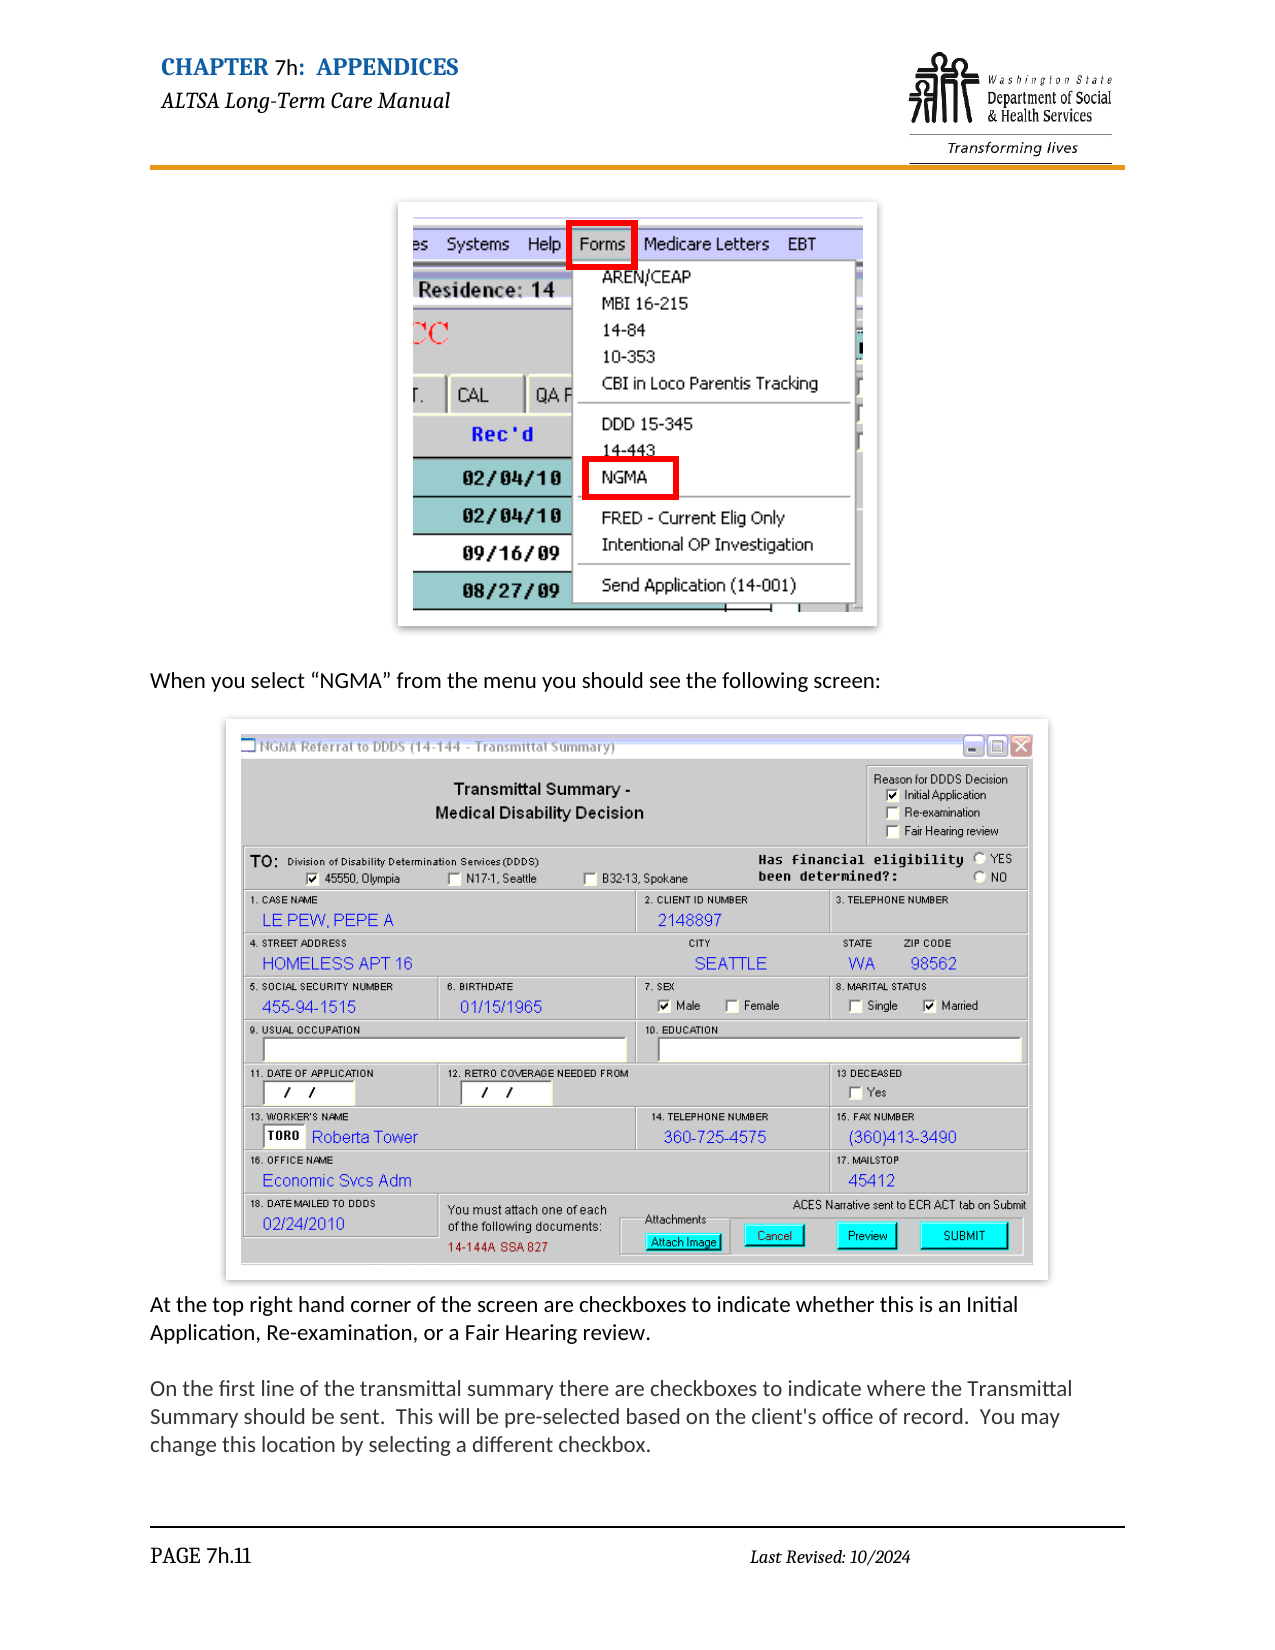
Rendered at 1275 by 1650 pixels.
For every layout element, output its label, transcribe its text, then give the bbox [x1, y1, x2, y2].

picture [907, 52, 1113, 165]
text At the top right hand corner of the screen are checkboxes to indicate whether this is an Initial Application, Re-examination, or a Fair Hearing review. [150, 1290, 1125, 1346]
text On the first line of the transmittal summary there are checkboxes to indicate where the Transmittal Summary should be sent. This will be pre-selected based on the client's office of record. You may change this location by selecting a different checkbox. [150, 1374, 1125, 1458]
text When you select “NGMA” from the menu you should see the following screen: [150, 667, 1125, 694]
picture [241, 734, 1033, 1265]
picture [413, 217, 863, 612]
